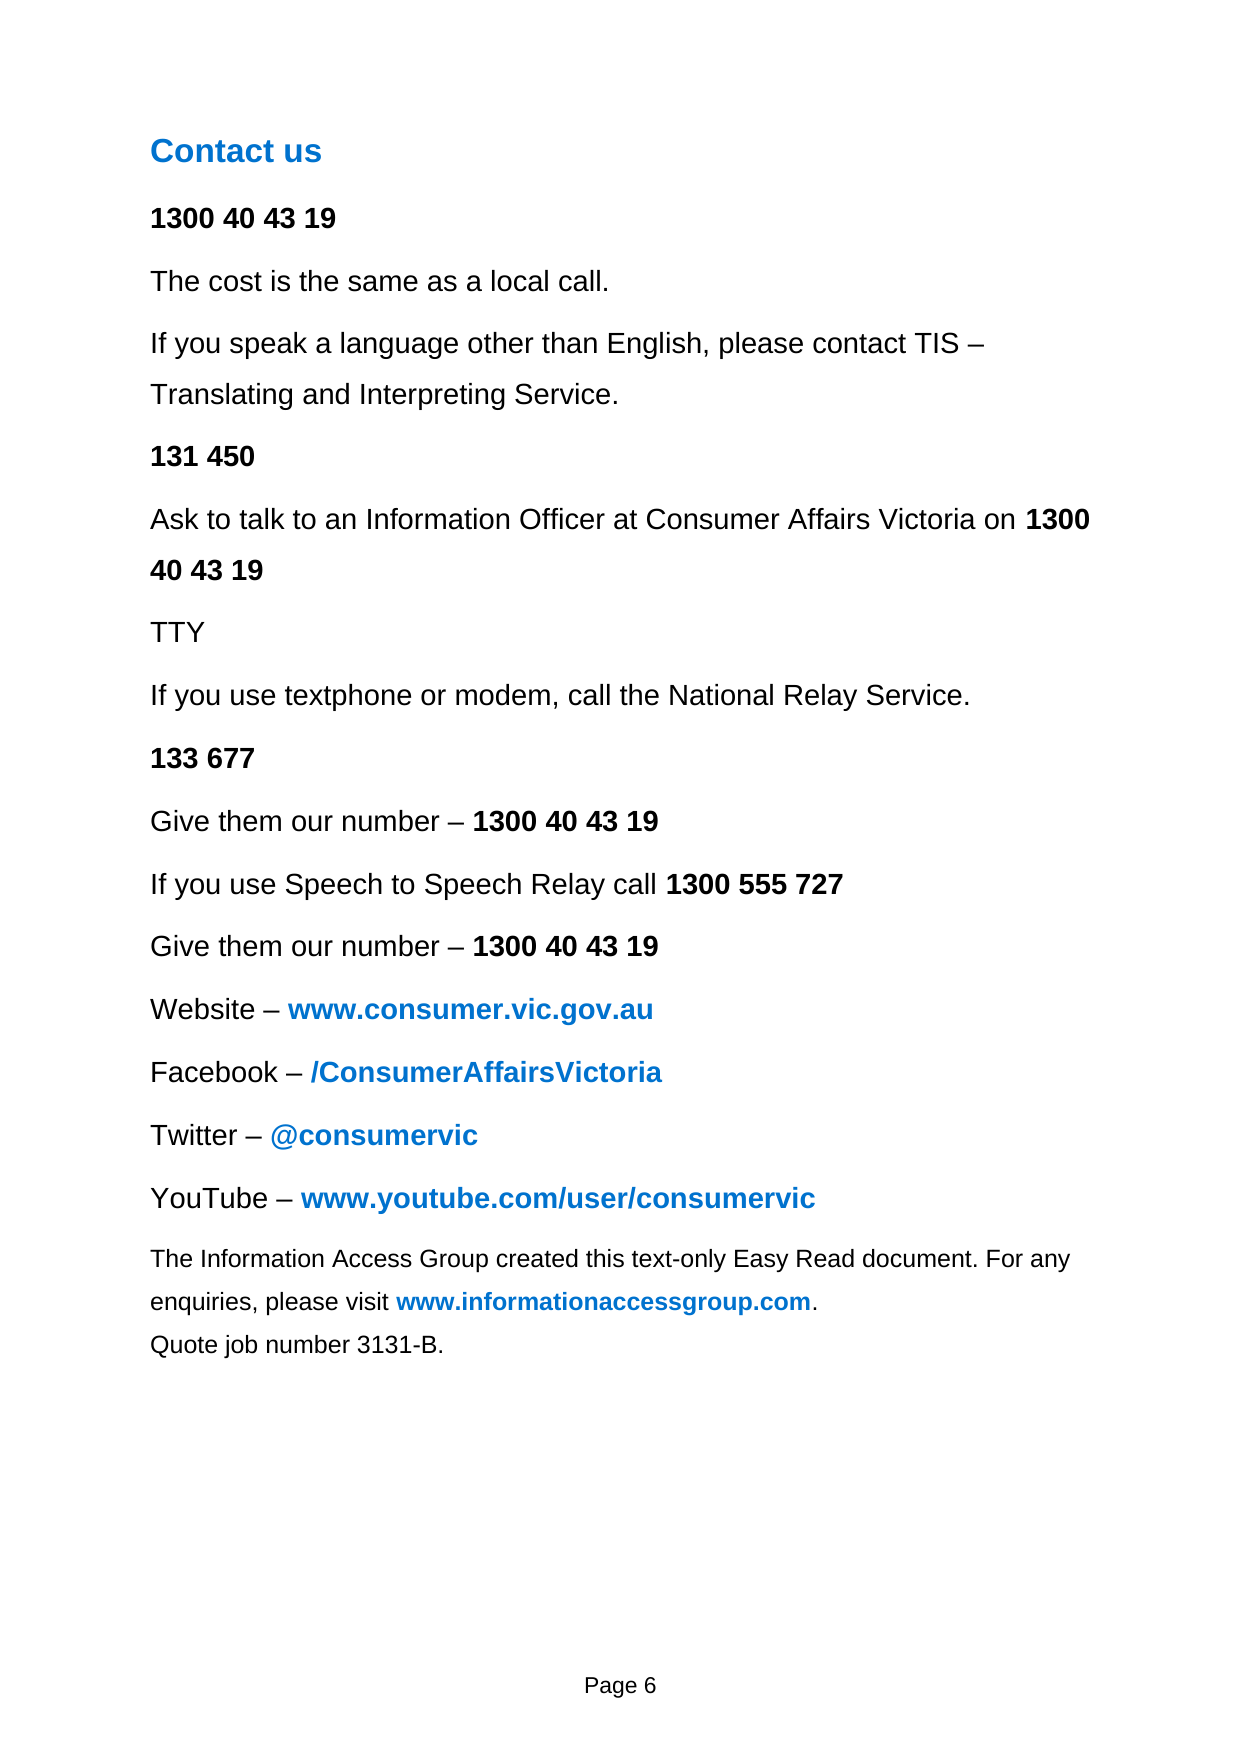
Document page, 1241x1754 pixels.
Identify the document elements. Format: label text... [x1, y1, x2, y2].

text Facebook – /ConsumerAffairsVictoria [150, 1055, 1090, 1089]
text TTY [150, 615, 1090, 649]
text Give them our number – 1300 40 43 19 [150, 804, 1090, 837]
text 133 677 [150, 741, 1090, 774]
text The Information Access Group created this text-only Easy Read document. For any enquiries, please visit www.informationaccessgroup.com. Quote job number 3131-B. [150, 1243, 1090, 1358]
text If you use Speech to Speech Relay call 1300 555 727 [150, 867, 1090, 900]
text YouTube – www.youtube.com/user/consumervic [150, 1181, 1090, 1214]
text Website – www.consumer.vic.gov.au [150, 992, 1090, 1026]
text Twitter – @consumervic [150, 1118, 1090, 1151]
text 1300 40 43 19 [150, 201, 1090, 234]
subtitle Contact us [150, 131, 1090, 169]
text If you speak a language other than English, please contact TIS – Translating and Interpreting Service. [150, 326, 1090, 410]
text If you use textphone or modem, call the National Relay Service. [150, 678, 1090, 712]
text Give them our number – 1300 40 43 19 [150, 929, 1090, 963]
text Ask to talk to an Information Officer at Consumer Affairs Victoria on 1300 40 43 19 [150, 502, 1090, 586]
text 131 450 [150, 439, 1090, 473]
text The cost is the same as a local call. [150, 263, 1090, 297]
